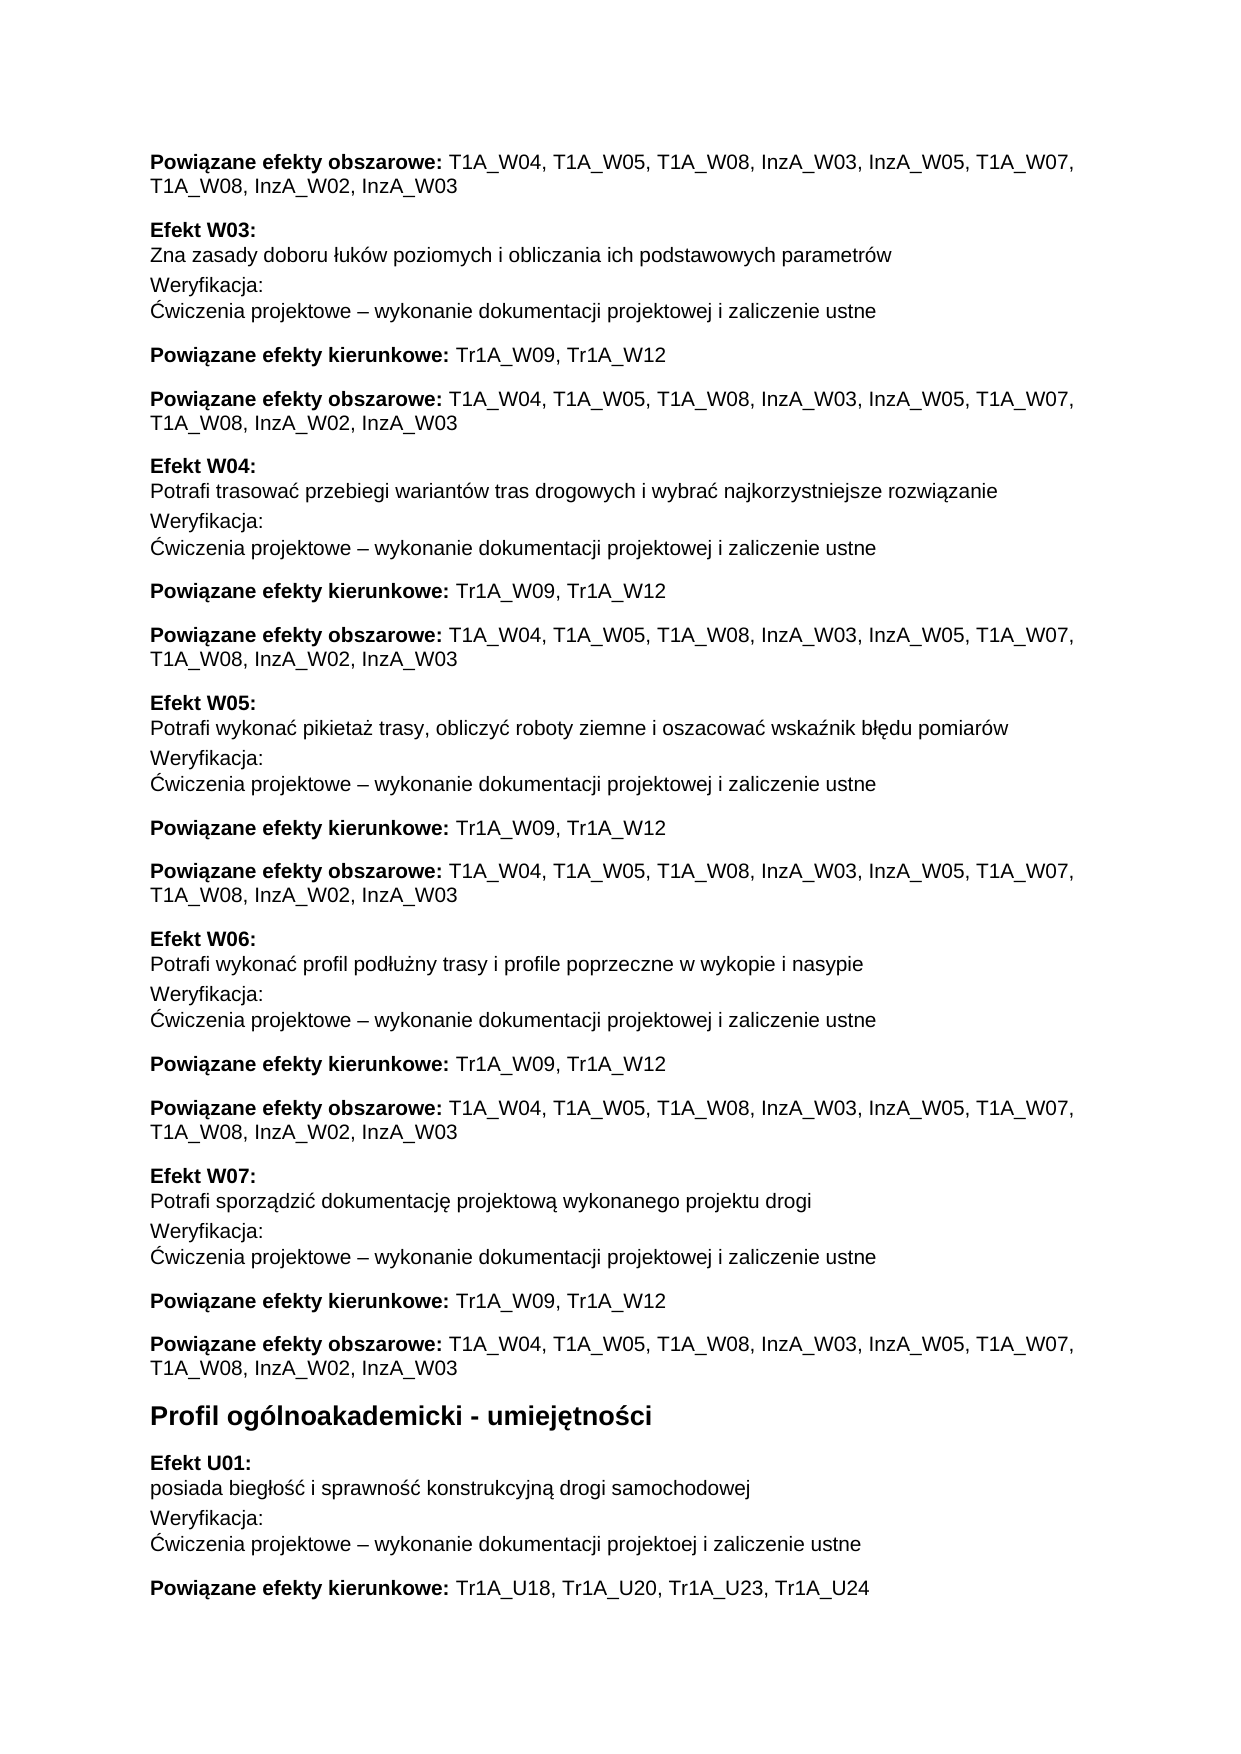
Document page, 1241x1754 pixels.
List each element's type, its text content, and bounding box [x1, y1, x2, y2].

text Powiązane efekty obszarowe: T1A_W04, T1A_W05, T1A_W08, InzA_W03, InzA_W05, T1A_W07, T1A_W08, InzA_W02, InzA_W03 [150, 623, 1090, 671]
text Powiązane efekty kierunkowe: Tr1A_U18, Tr1A_U20, Tr1A_U23, Tr1A_U24 [150, 1576, 1090, 1600]
text Powiązane efekty kierunkowe: Tr1A_W09, Tr1A_W12 [150, 1288, 1090, 1312]
text Weryfikacja: [150, 982, 1090, 1006]
text Ćwiczenia projektowe – wykonanie dokumentacji projektowej i zaliczenie ustne [150, 299, 1090, 323]
text Powiązane efekty kierunkowe: Tr1A_W09, Tr1A_W12 [150, 1052, 1090, 1076]
text Weryfikacja: [150, 273, 1090, 297]
text Efekt W05: [150, 691, 1090, 714]
text Powiązane efekty kierunkowe: Tr1A_W09, Tr1A_W12 [150, 343, 1090, 367]
text Powiązane efekty obszarowe: T1A_W04, T1A_W05, T1A_W08, InzA_W03, InzA_W05, T1A_W07, T1A_W08, InzA_W02, InzA_W03 [150, 1096, 1090, 1144]
text Weryfikacja: [150, 1219, 1090, 1243]
text Weryfikacja: [150, 509, 1090, 533]
text Efekt U01: [150, 1451, 1090, 1475]
text Ćwiczenia projektowe – wykonanie dokumentacji projektowej i zaliczenie ustne [150, 535, 1090, 559]
text Zna zasady doboru łuków poziomych i obliczania ich podstawowych parametrów [150, 243, 1090, 267]
text Efekt W06: [150, 927, 1090, 951]
text Powiązane efekty obszarowe: T1A_W04, T1A_W05, T1A_W08, InzA_W03, InzA_W05, T1A_W07, T1A_W08, InzA_W02, InzA_W03 [150, 150, 1090, 198]
text Powiązane efekty kierunkowe: Tr1A_W09, Tr1A_W12 [150, 816, 1090, 839]
text Ćwiczenia projektowe – wykonanie dokumentacji projektoej i zaliczenie ustne [150, 1532, 1090, 1556]
text Potrafi trasować przebiegi wariantów tras drogowych i wybrać najkorzystniejsze rozwiązanie [150, 479, 1090, 503]
text Ćwiczenia projektowe – wykonanie dokumentacji projektowej i zaliczenie ustne [150, 1008, 1090, 1032]
text Powiązane efekty obszarowe: T1A_W04, T1A_W05, T1A_W08, InzA_W03, InzA_W05, T1A_W07, T1A_W08, InzA_W02, InzA_W03 [150, 859, 1090, 907]
text Potrafi sporządzić dokumentację projektową wykonanego projektu drogi [150, 1188, 1090, 1212]
text Efekt W03: [150, 218, 1090, 242]
text Powiązane efekty kierunkowe: Tr1A_W09, Tr1A_W12 [150, 579, 1090, 603]
text Powiązane efekty obszarowe: T1A_W04, T1A_W05, T1A_W08, InzA_W03, InzA_W05, T1A_W07, T1A_W08, InzA_W02, InzA_W03 [150, 386, 1090, 434]
text Potrafi wykonać profil podłużny trasy i profile poprzeczne w wykopie i nasypie [150, 952, 1090, 976]
text posiada biegłość i sprawność konstrukcyjną drogi samochodowej [150, 1476, 1090, 1500]
text Powiązane efekty obszarowe: T1A_W04, T1A_W05, T1A_W08, InzA_W03, InzA_W05, T1A_W07, T1A_W08, InzA_W02, InzA_W03 [150, 1332, 1090, 1380]
text Potrafi wykonać pikietaż trasy, obliczyć roboty ziemne i oszacować wskaźnik błędu pomiarów [150, 716, 1090, 739]
text Ćwiczenia projektowe – wykonanie dokumentacji projektowej i zaliczenie ustne [150, 772, 1090, 796]
text Weryfikacja: [150, 1506, 1090, 1530]
text Efekt W04: [150, 454, 1090, 478]
subtitle Profil ogólnoakademicki - umiejętności [150, 1400, 1090, 1431]
text Efekt W07: [150, 1163, 1090, 1187]
text Weryfikacja: [150, 746, 1090, 770]
text Ćwiczenia projektowe – wykonanie dokumentacji projektowej i zaliczenie ustne [150, 1245, 1090, 1269]
